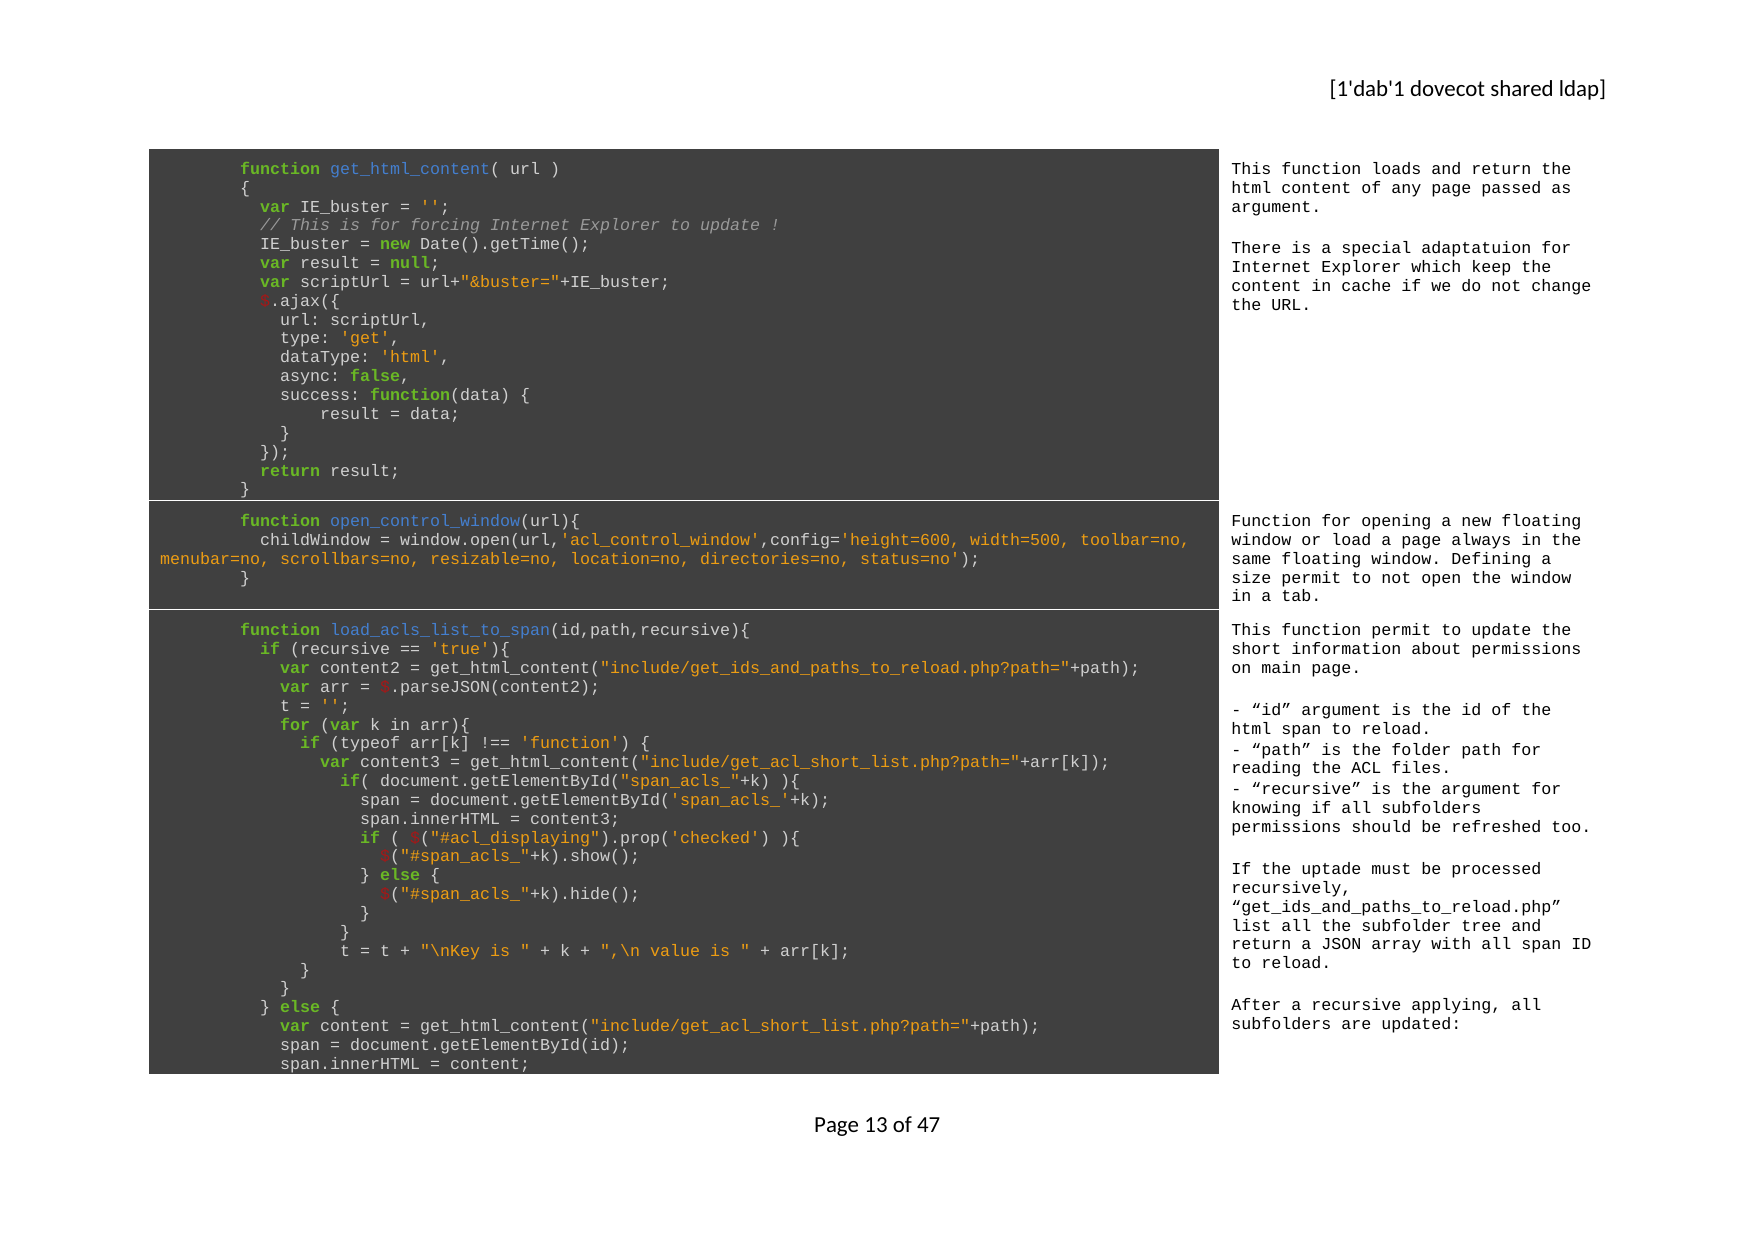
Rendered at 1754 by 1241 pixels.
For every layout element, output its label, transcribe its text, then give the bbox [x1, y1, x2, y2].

table_cell Function for opening a new floating window or load a page always in the same floating window. Defining a size permit to not open the window in a tab. [1221, 500, 1607, 609]
table_cell This function loads and return the html content of any page passed as argument. There is a special adaptatuion for Internet Explorer which keep the content in cache if we do not change the URL. [1221, 148, 1607, 500]
table_cell function open_control_window(url){ childWindow = window.open(url,'acl_control_window',config='height=600, width=500, toolbar=no, menubar=no, scrollbars=no, resizable=no, location=no, directories=no, status=no'); } [149, 501, 1219, 609]
table_cell function get_html_content( url ) { var IE_buster = ''; // This is for forcing Internet Explorer to update ! IE_buster = new Date().getTime(); var result = null; var scriptUrl = url+"&buster="+IE_buster; $.ajax({ url: scriptUrl, type: 'get', dataType: 'html', async: false, success: function(data) { result = data; } }); return result; } [149, 149, 1219, 500]
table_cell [149, 610, 1219, 1074]
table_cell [1221, 609, 1607, 1074]
